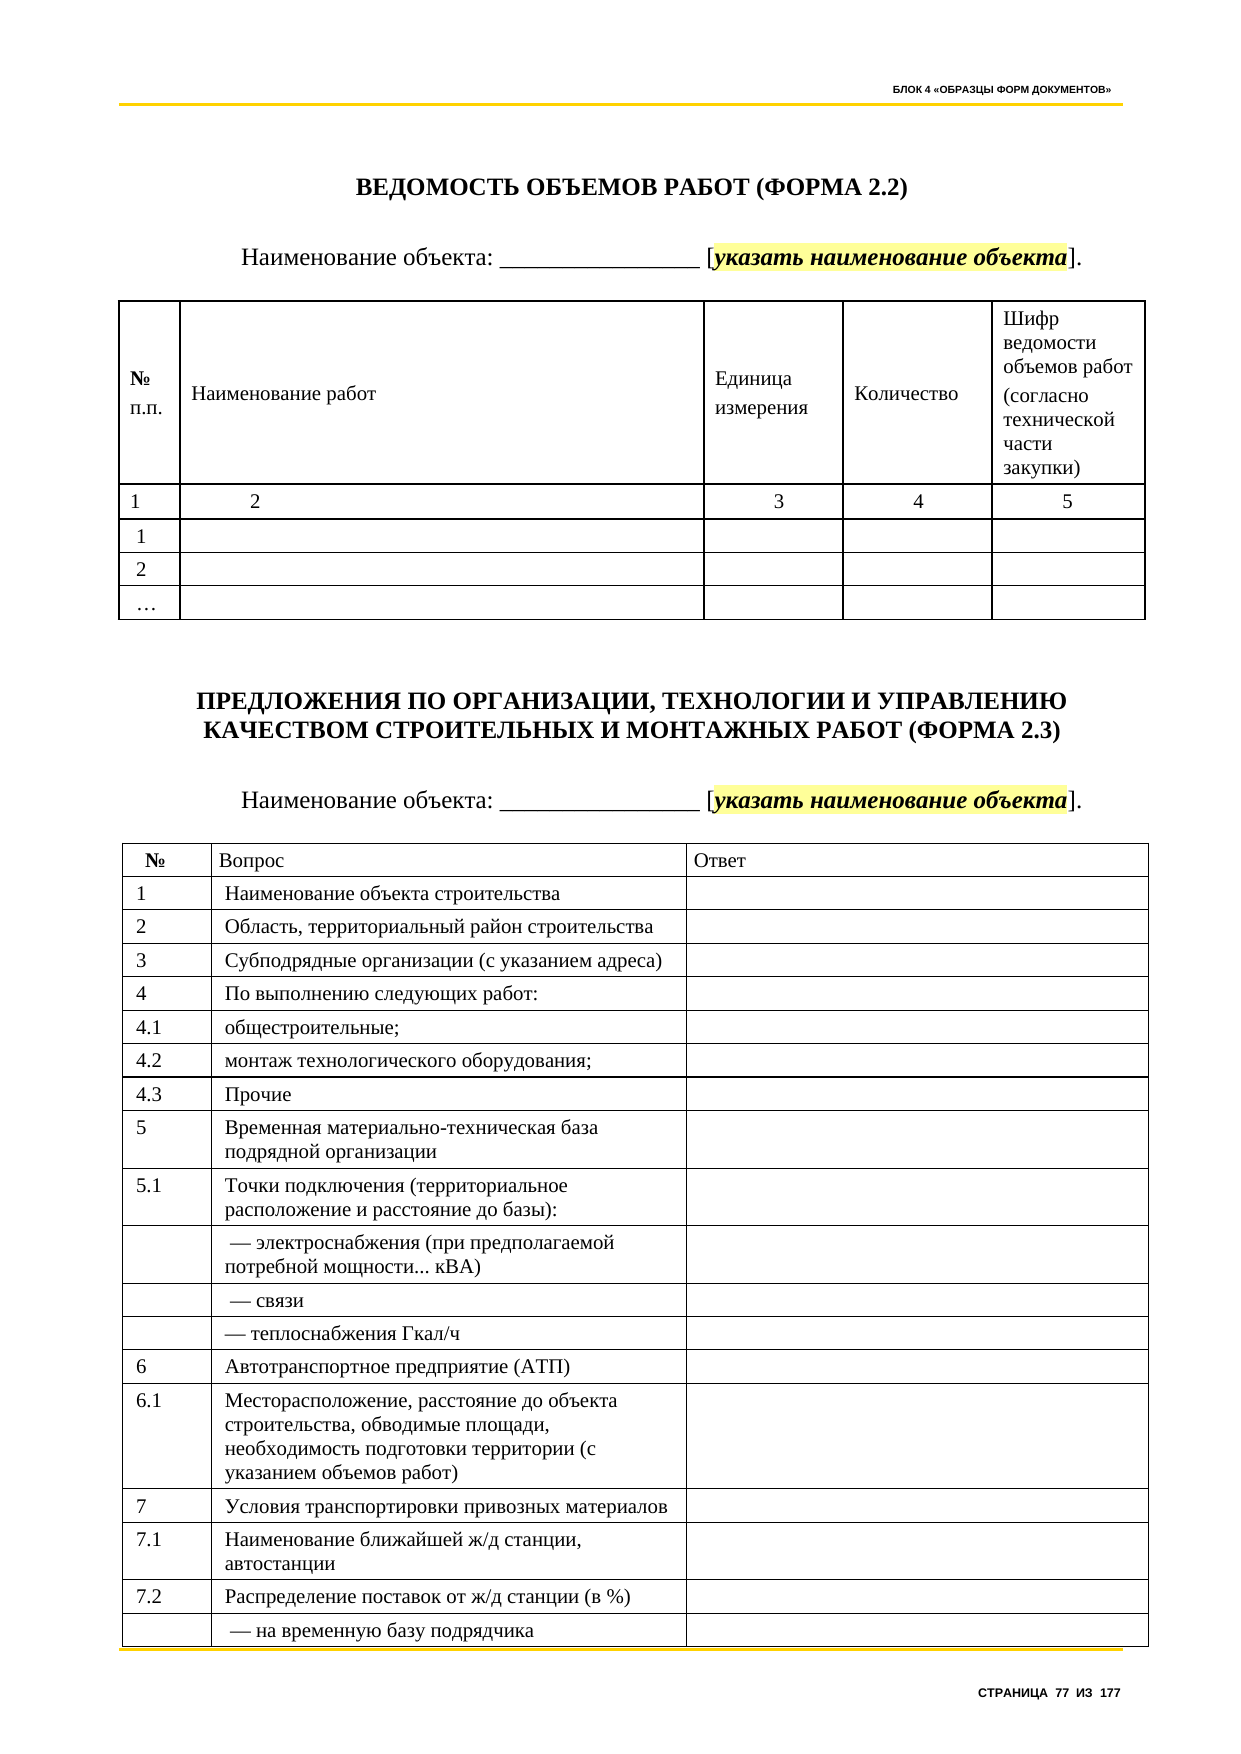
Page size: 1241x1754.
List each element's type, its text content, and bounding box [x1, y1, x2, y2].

table_cell [687, 1350, 1148, 1383]
table_cell [687, 1078, 1148, 1110]
table_cell монтаж технологического оборудования; [212, 1044, 686, 1076]
table_header Ответ [687, 844, 1148, 876]
table_cell [687, 1169, 1148, 1225]
table_cell 6.1 [123, 1384, 211, 1488]
table_cell [687, 877, 1148, 909]
table_cell [687, 1614, 1148, 1646]
table_cell — теплоснабжения Гкал/ч [212, 1317, 686, 1349]
table_cell [181, 520, 703, 552]
table_cell Автотранспортное предприятие (АТП) [212, 1350, 686, 1383]
table_cell [993, 520, 1144, 552]
table_cell [705, 553, 842, 585]
table_cell 4.3 [123, 1078, 211, 1110]
table_cell 4 [844, 485, 991, 517]
table_cell Область, территориальный район строительства [212, 910, 686, 943]
table_cell 7 [123, 1489, 211, 1522]
table_cell [844, 520, 991, 552]
table_cell 5 [123, 1111, 211, 1167]
table_cell Наименование объекта строительства [212, 877, 686, 909]
table_cell По выполнению следующих работ: [212, 977, 686, 1009]
table_cell [687, 1580, 1148, 1613]
table_cell 1 [120, 485, 179, 517]
table_cell 1 [123, 877, 211, 909]
table_cell [687, 1111, 1148, 1167]
table_cell [181, 553, 703, 585]
table_cell 4 [123, 977, 211, 1009]
table_header Вопрос [212, 844, 686, 876]
text Наименование объекта: ________________ [указать наименование объекта]. [130, 242, 1134, 271]
table_cell [687, 1011, 1148, 1043]
table_cell [993, 586, 1144, 619]
table_cell [687, 1384, 1148, 1488]
table_header Единица измерения [705, 302, 842, 483]
text Ведомость объемов Работ (Форма 2.2) [130, 172, 1134, 201]
table_cell Распределение поставок от ж/д станции (в %) [212, 1580, 686, 1613]
table_cell Прочие [212, 1078, 686, 1110]
table_cell 7.2 [123, 1580, 211, 1613]
table_cell [687, 1044, 1148, 1076]
table_cell [844, 553, 991, 585]
table_cell [687, 1284, 1148, 1316]
table_cell Наименование ближайшей ж/д станции, автостанции [212, 1523, 686, 1579]
table_cell 5 [993, 485, 1144, 517]
table_cell 2 [123, 910, 211, 943]
table_cell [123, 1226, 211, 1282]
table_cell [687, 1317, 1148, 1349]
table_cell [993, 553, 1144, 585]
table_header Наименование работ [181, 302, 703, 483]
table_cell [687, 1523, 1148, 1579]
table_cell — на временную базу подрядчика [212, 1614, 686, 1646]
table_header № п.п. [120, 302, 179, 483]
table_cell [123, 1284, 211, 1316]
table_cell [687, 910, 1148, 943]
table_cell 2 [120, 553, 179, 585]
table_cell [705, 520, 842, 552]
table_cell 5.1 [123, 1169, 211, 1225]
table_cell Точки подключения (территориальное расположение и расстояние до базы): [212, 1169, 686, 1225]
table_cell [181, 586, 703, 619]
text Наименование объекта: ________________ [указать наименование объекта]. [130, 785, 714, 814]
table_cell [687, 1226, 1148, 1282]
table_cell [687, 944, 1148, 976]
table_cell [687, 1489, 1148, 1522]
table_cell [123, 1317, 211, 1349]
table_cell 6 [123, 1350, 211, 1383]
table_cell 1 [120, 520, 179, 552]
table_cell — связи [212, 1284, 686, 1316]
table_cell — электроснабжения (при предполагаемой потребной мощности... кВА) [212, 1226, 686, 1282]
table_cell Месторасположение, расстояние до объекта строительства, обводимые площади, необходимость подготовки территории (с указанием объемов работ) [212, 1384, 686, 1488]
table_cell 4.2 [123, 1044, 211, 1076]
table_cell 7.1 [123, 1523, 211, 1579]
table_cell 3 [123, 944, 211, 976]
table_cell [687, 977, 1148, 1009]
table_header Шифр ведомости объемов работ (согласно технической части закупки) [993, 302, 1144, 483]
table_cell 2 [181, 485, 703, 517]
table_cell 3 [705, 485, 842, 517]
table_header Количество [844, 302, 991, 483]
table_cell общестроительные; [212, 1011, 686, 1043]
table_cell [123, 1614, 211, 1646]
table_cell Временная материально-техническая база подрядной организации [212, 1111, 686, 1167]
table_cell [705, 586, 842, 619]
table_cell 4.1 [123, 1011, 211, 1043]
table_header № [123, 844, 211, 876]
table_cell [844, 586, 991, 619]
text Предложения по организации, технологии и управлению качеством строительных и монтажных работ (форма 2.3) [130, 686, 1134, 744]
table_cell Субподрядные организации (с указанием адреса) [212, 944, 686, 976]
table_cell … [120, 586, 179, 619]
table_cell Условия транспортировки привозных материалов [212, 1489, 686, 1522]
